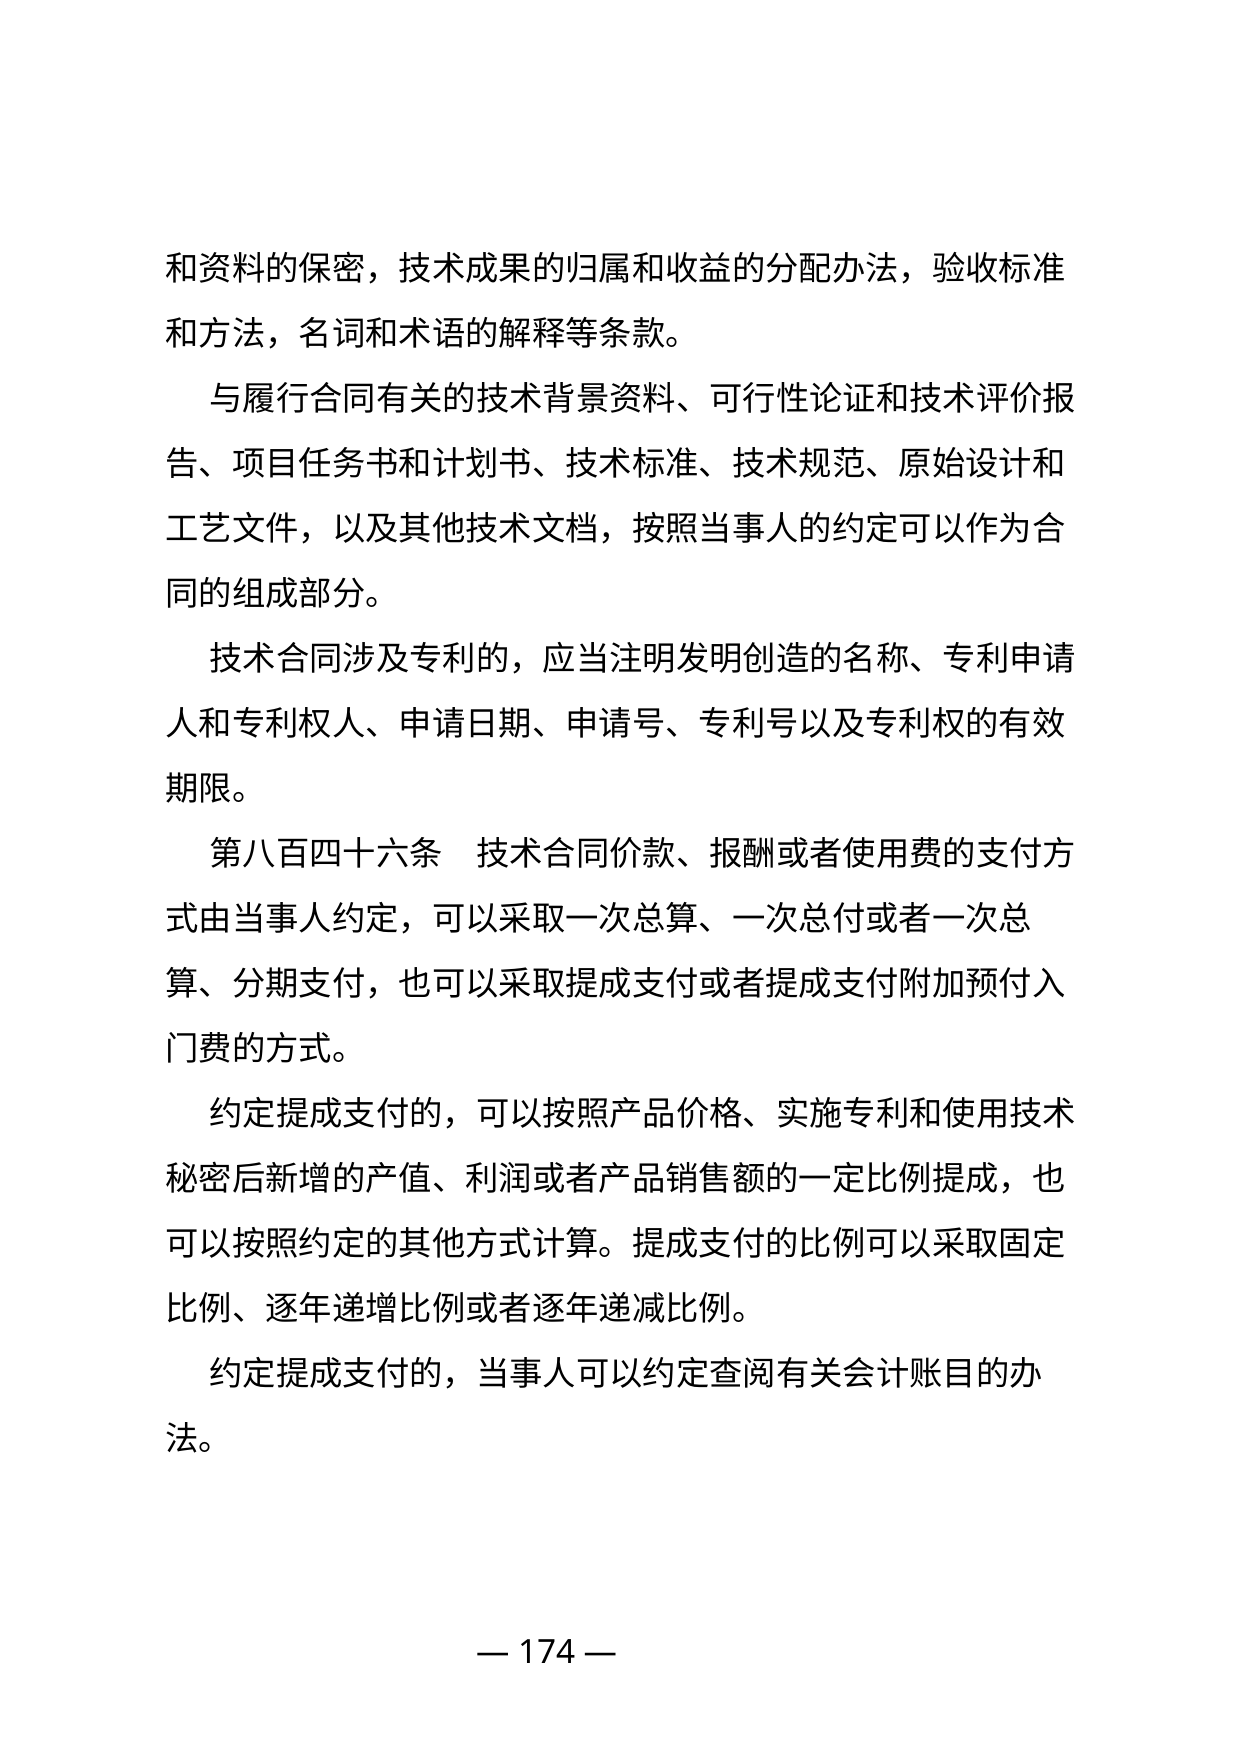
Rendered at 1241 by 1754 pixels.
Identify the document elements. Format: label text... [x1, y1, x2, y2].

text 约定提成支付的，当事人可以约定查阅有关会计账目的办法。 [165, 1338, 1087, 1468]
text 技术合同涉及专利的，应当注明发明创造的名称、专利申请人和专利权人、申请日期、申请号、专利号以及专利权的有效期限。 [165, 623, 1087, 818]
text 约定提成支付的，可以按照产品价格、实施专利和使用技术秘密后新增的产值、利润或者产品销售额的一定比例提成，也可以按照约定的其他方式计算。提成支付的比例可以采取固定比例、逐年递增比例或者逐年递减比例。 [165, 1078, 1087, 1338]
text 第八百四十六条 技术合同价款、报酬或者使用费的支付方式由当事人约定，可以采取一次总算、一次总付或者一次总算、分期支付，也可以采取提成支付或者提成支付附加预付入门费的方式。 [165, 818, 1087, 1078]
text 与履行合同有关的技术背景资料、可行性论证和技术评价报告、项目任务书和计划书、技术标准、技术规范、原始设计和工艺文件，以及其他技术文档，按照当事人的约定可以作为合同的组成部分。 [165, 363, 1087, 623]
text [165, 233, 1087, 363]
